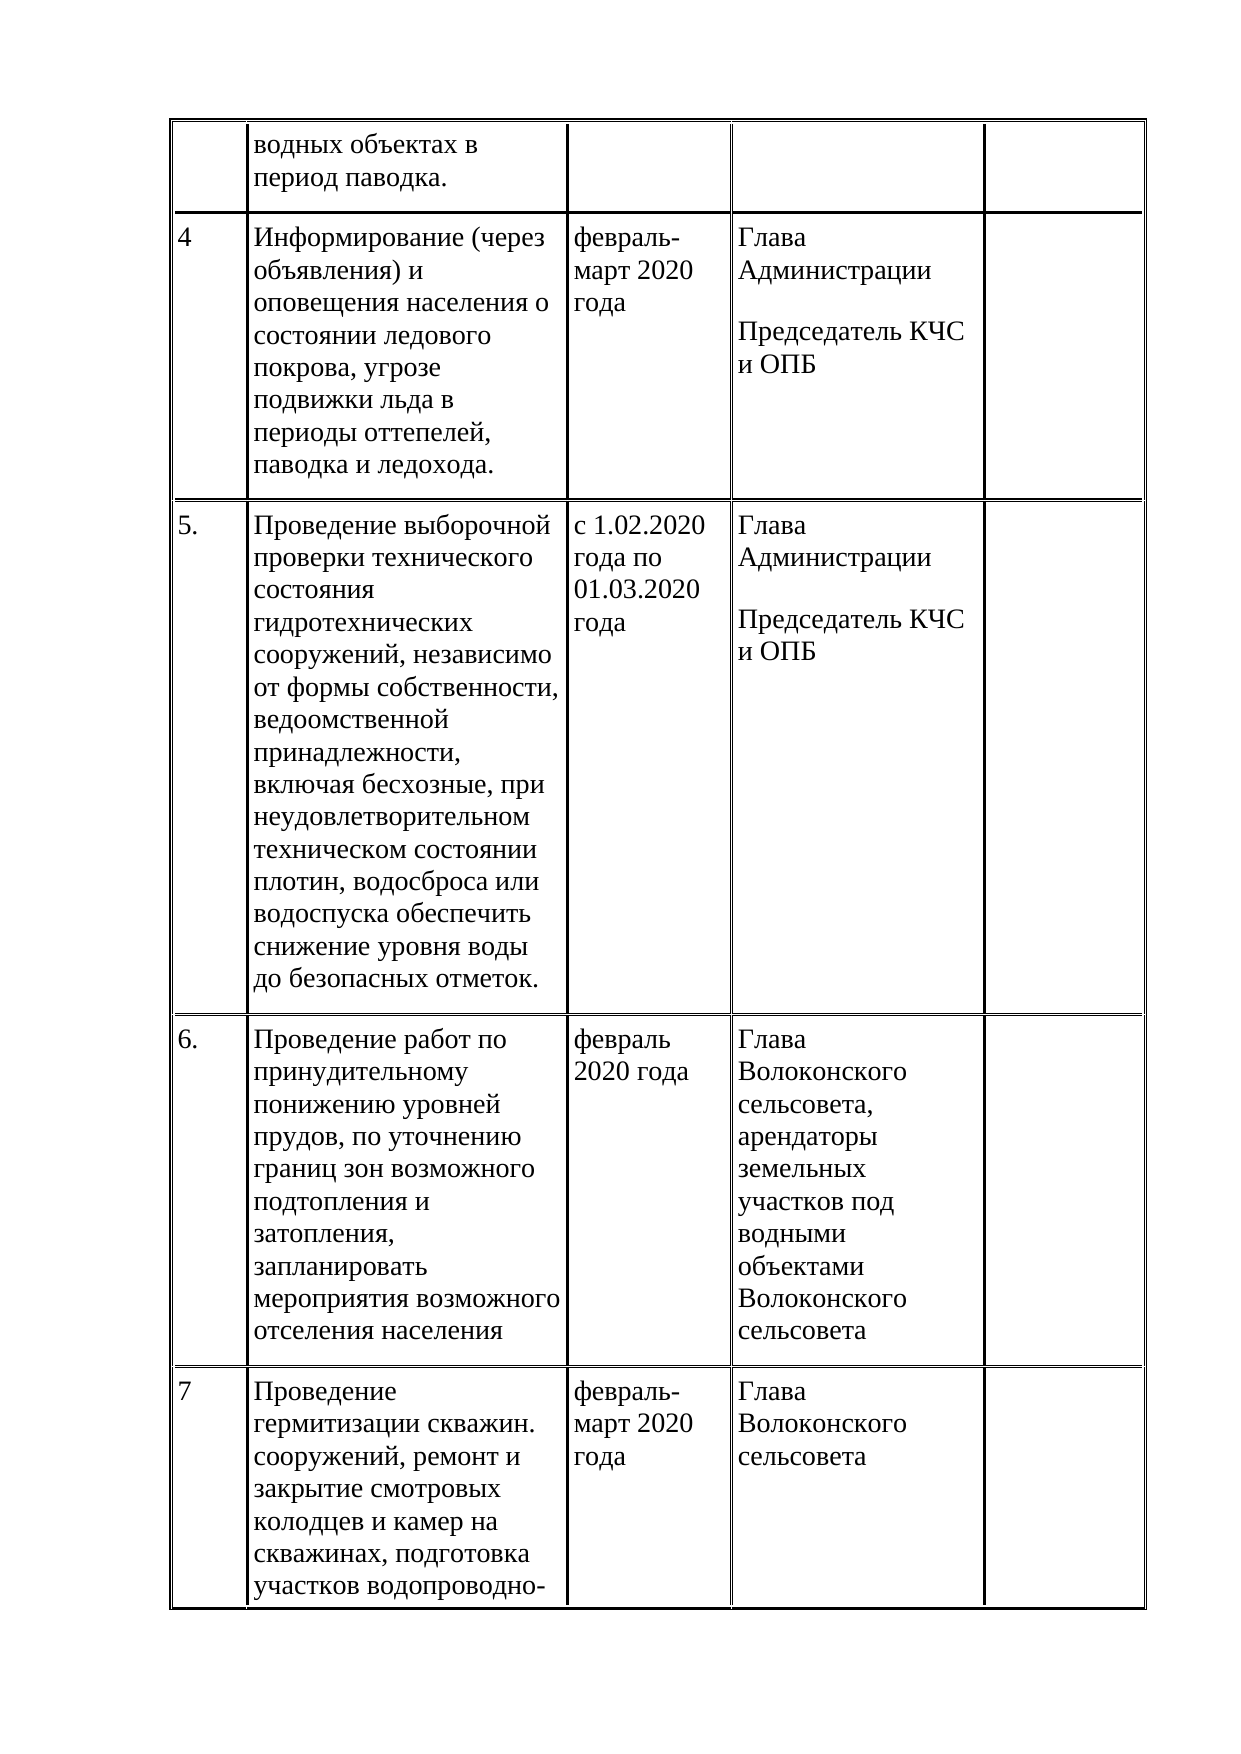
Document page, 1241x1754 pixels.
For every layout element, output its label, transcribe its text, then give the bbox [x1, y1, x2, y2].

table_cell 4 [173, 211, 246, 498]
table_cell Глава Администрации Председатель КЧС и ОПБ [733, 214, 983, 498]
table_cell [567, 1368, 731, 1607]
table_cell [986, 498, 1144, 1012]
table_cell 7 [173, 1365, 247, 1607]
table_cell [247, 1368, 567, 1607]
table_cell Глава Администрации Председатель КЧС и ОПБ [733, 502, 983, 1012]
table_cell Глава Волоконского сельсовета, арендаторы земельных участков под водными объектами Волоконского сельсовета [733, 1016, 983, 1364]
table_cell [731, 122, 984, 211]
table_cell Проведение выборочной проверки технического состояния гидротехнических сооружений, независимо от формы собственности, ведоомственной принадлежности, включая бесхозные, при неудовлетворительном техническом состоянии плотин, водосброса или водоспуска обеспечить снижение уровня воды до безопасных отметок. [249, 502, 566, 1012]
table_cell [984, 1365, 1144, 1607]
table_cell 6. [173, 1013, 246, 1364]
table_cell 5. [173, 498, 246, 1012]
table_cell февраль 2020 года [569, 1016, 730, 1364]
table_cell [731, 1368, 984, 1607]
table_cell [986, 211, 1144, 498]
table_cell Информирование (через объявления) и оповещения населения о состоянии ледового покрова, угрозе подвижки льда в периоды оттепелей, паводка и ледохода. [249, 214, 566, 498]
table_cell Проведение работ по принудительному понижению уровней прудов, по уточнению границ зон возможного подтопления и затопления, запланировать мероприятия возможного отселения населения [249, 1016, 566, 1364]
table_cell 3 [173, 120, 247, 211]
table_cell февраль- март 2020 года [569, 214, 730, 498]
table_cell с 1.02.2020 года по 01.03.2020 года [569, 502, 730, 1012]
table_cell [567, 122, 731, 211]
table_cell [984, 122, 1144, 211]
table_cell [247, 122, 567, 211]
table_cell [986, 1013, 1144, 1364]
